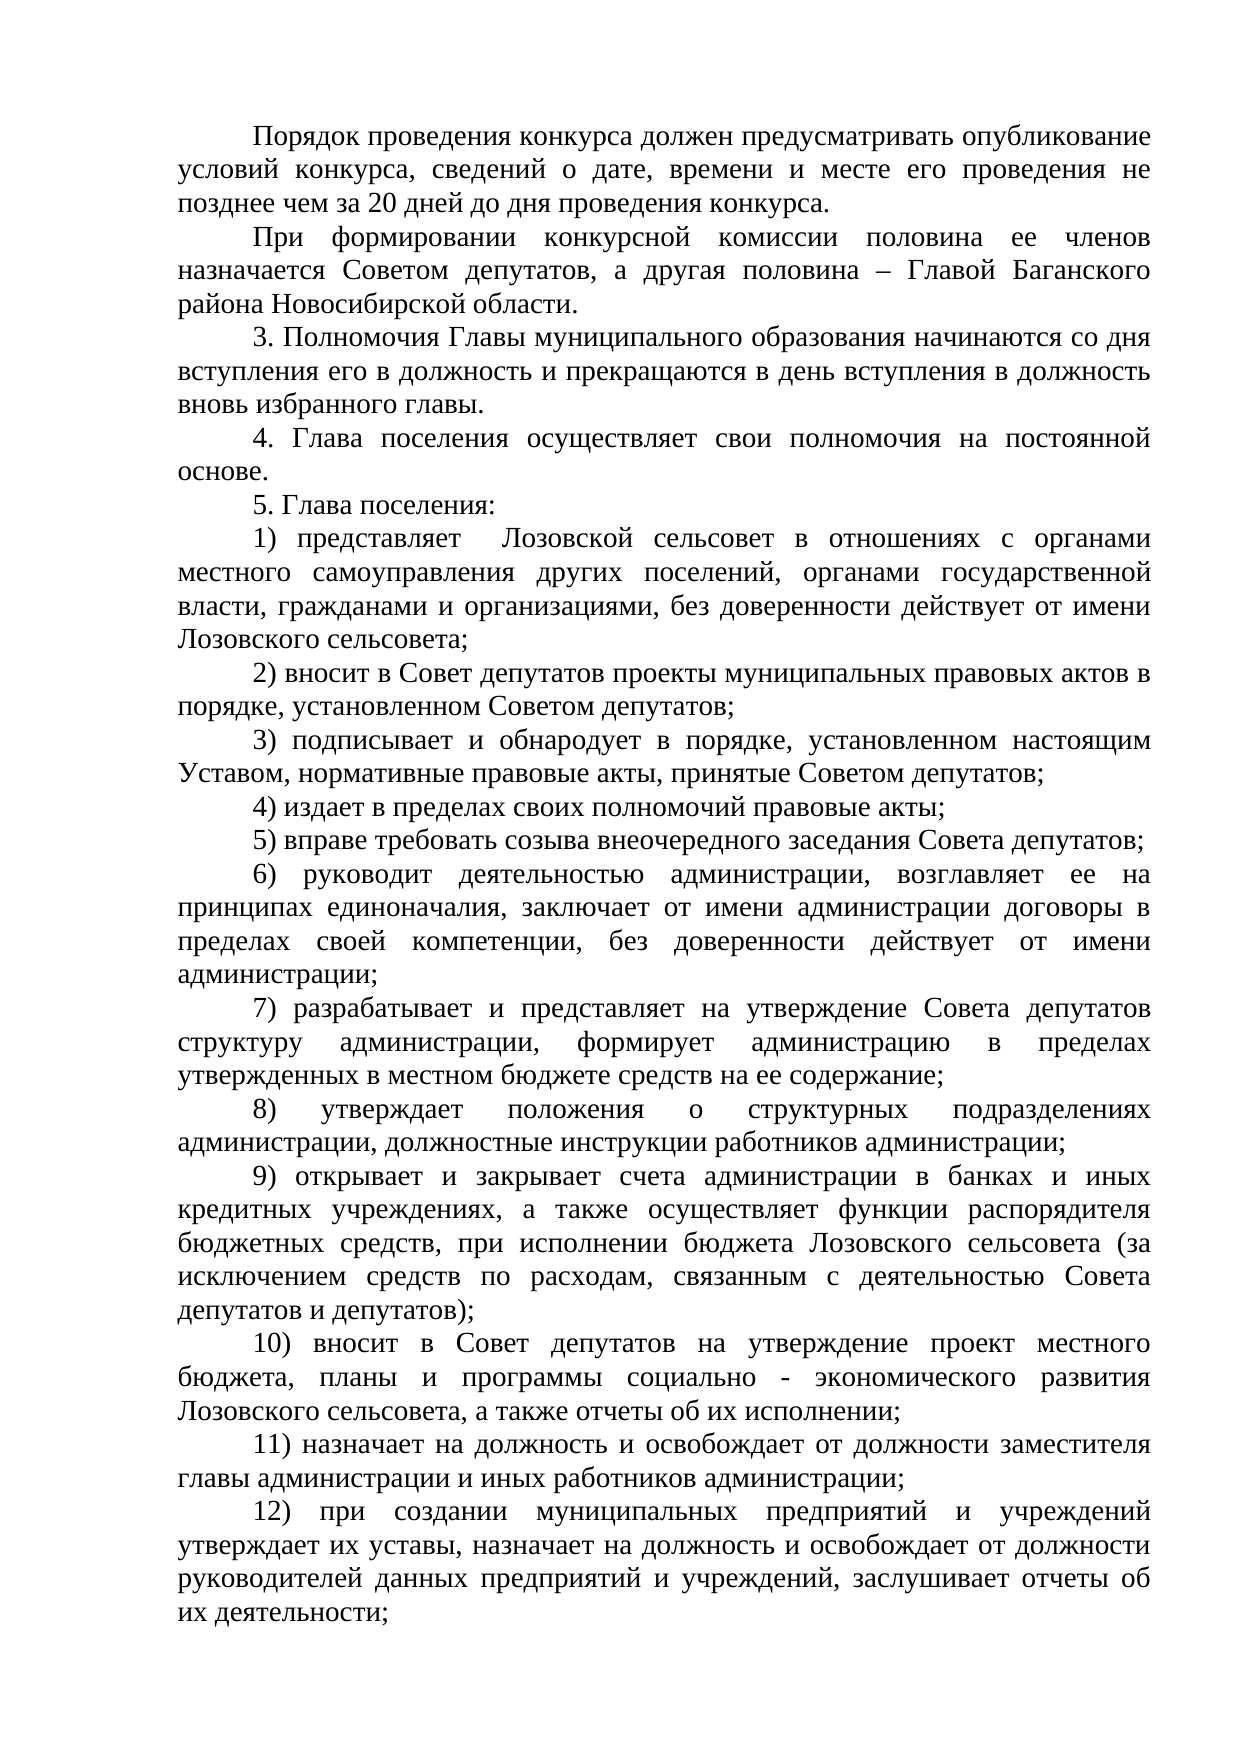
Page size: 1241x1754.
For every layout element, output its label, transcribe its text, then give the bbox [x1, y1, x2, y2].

text 3. Полномочия Главы муниципального образования начинаются со дня вступления его в должность и прекращаются в день вступления в должность вновь избранного главы. [177, 319, 1152, 420]
text 1) представляет Лозовской сельсовет в отношениях с органами местного самоуправления других поселений, органами государственной власти, гражданами и организациями, без доверенности действует от имени Лозовского сельсовета; [177, 521, 1152, 655]
text 7) разрабатывает и представляет на утверждение Совета депутатов структуру администрации, формирует администрацию в пределах утвержденных в местном бюджете средств на ее содержание; [177, 990, 1152, 1091]
text Порядок проведения конкурса должен предусматривать опубликование условий конкурса, сведений о дате, времени и месте его проведения не позднее чем за 20 дней до дня проведения конкурса. [177, 118, 1152, 219]
text 3) подписывает и обнародует в порядке, установленном настоящим Уставом, нормативные правовые акты, принятые Советом депутатов; [177, 722, 1152, 789]
text При формировании конкурсной комиссии половина ее членов назначается Советом депутатов, а другая половина – Главой Баганского района Новосибирской области. [177, 219, 1152, 319]
text 12) при создании муниципальных предприятий и учреждений утверждает их уставы, назначает на должность и освобождает от должности руководителей данных предприятий и учреждений, заслушивает отчеты об их деятельности; [177, 1493, 1152, 1627]
text 4. Глава поселения осуществляет свои полномочия на постоянной основе. [177, 420, 1152, 487]
text 2) вносит в Совет депутатов проекты муниципальных правовых актов в порядке, установленном Советом депутатов; [177, 655, 1152, 722]
text 11) назначает на должность и освобождает от должности заместителя главы администрации и иных работников администрации; [177, 1426, 1152, 1493]
text 4) издает в пределах своих полномочий правовые акты; [177, 789, 1152, 822]
text 8) утверждает положения о структурных подразделениях администрации, должностные инструкции работников администрации; [177, 1091, 1152, 1158]
text 9) открывает и закрывает счета администрации в банках и иных кредитных учреждениях, а также осуществляет функции распорядителя бюджетных средств, при исполнении бюджета Лозовского сельсовета (за исключением средств по расходам, связанным с деятельностью Совета депутатов и депутатов); [177, 1158, 1152, 1326]
text 5. Глава поселения: [177, 487, 1152, 521]
text 6) руководит деятельностью администрации, возглавляет ее на принципах единоначалия, заключает от имени администрации договоры в пределах своей компетенции, без доверенности действует от имени администрации; [177, 856, 1152, 990]
text 10) вносит в Совет депутатов на утверждение проект местного бюджета, планы и программы социально - экономического развития Лозовского сельсовета, а также отчеты об их исполнении; [177, 1326, 1152, 1426]
text 5) вправе требовать созыва внеочередного заседания Совета депутатов; [177, 822, 1152, 856]
